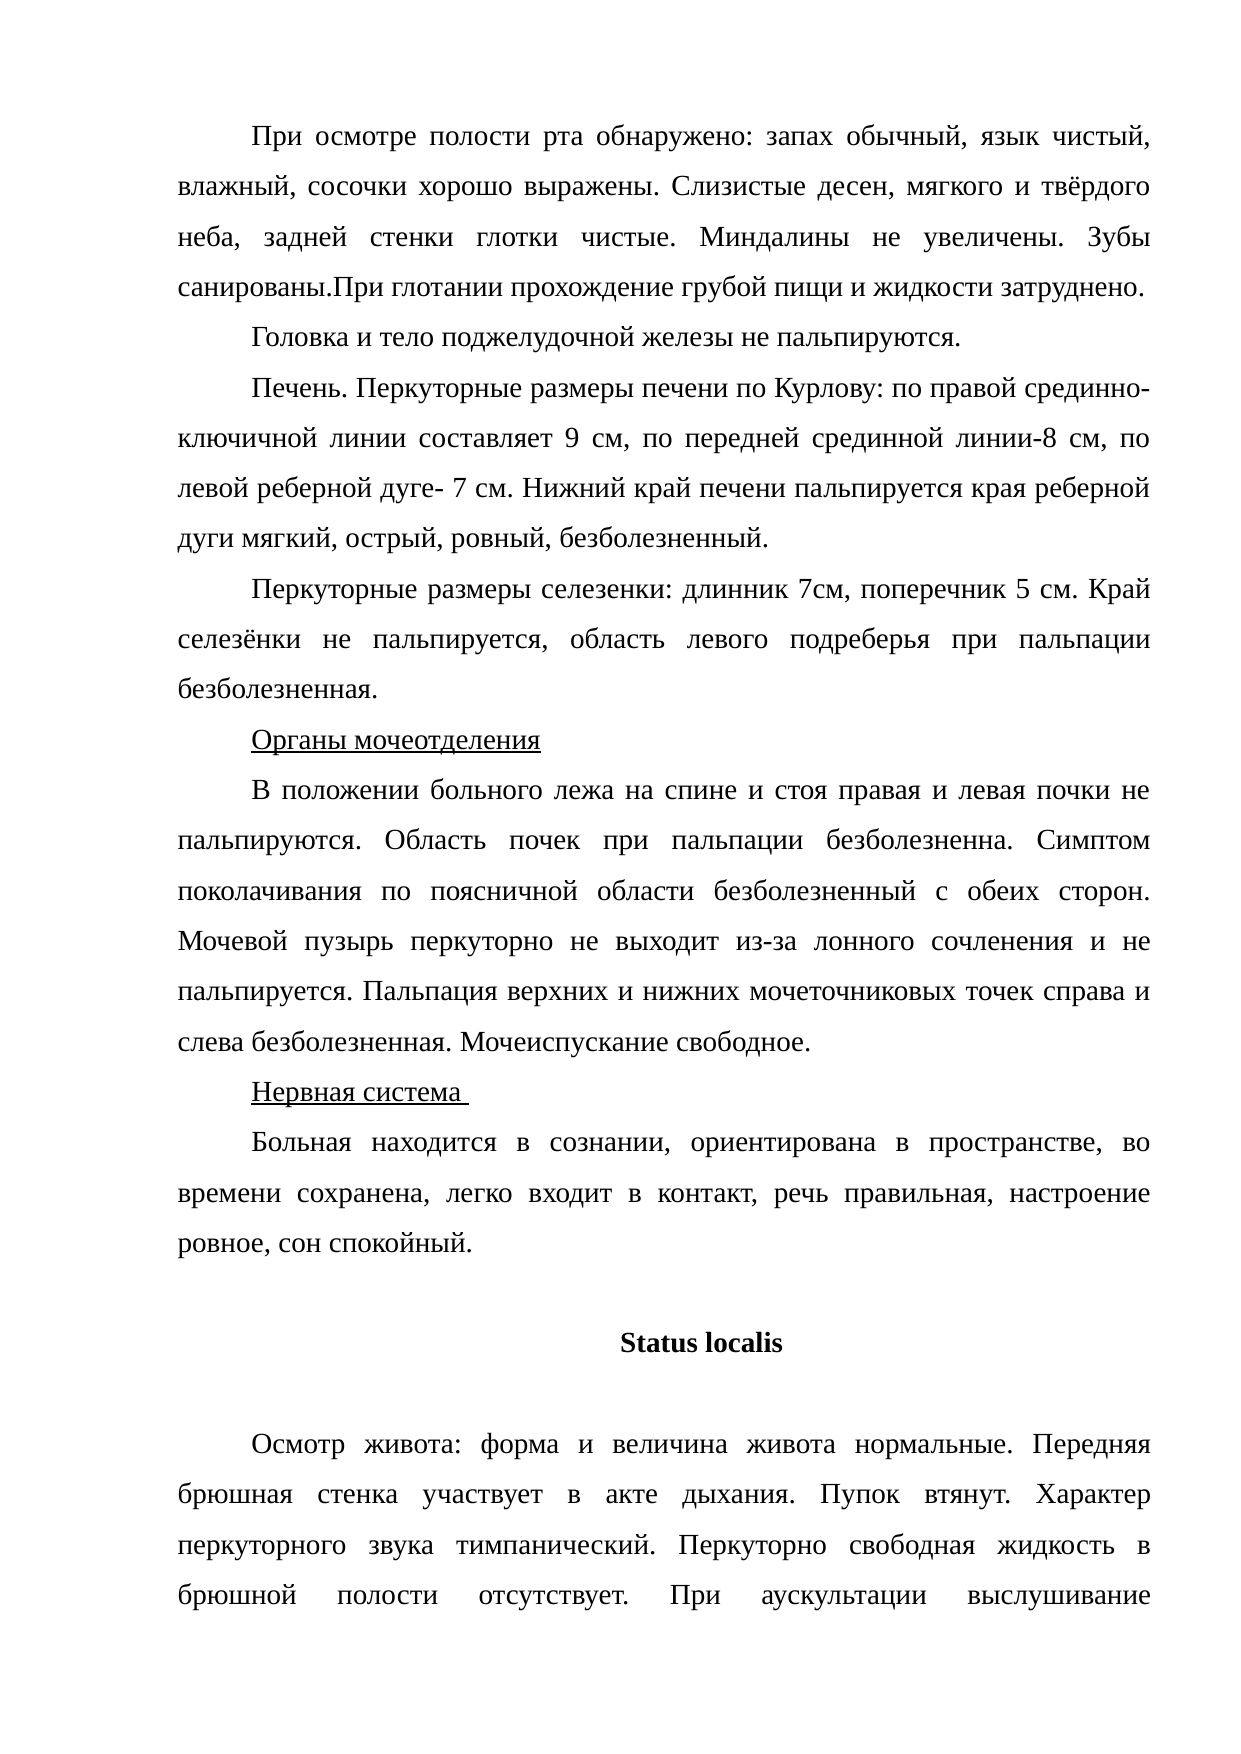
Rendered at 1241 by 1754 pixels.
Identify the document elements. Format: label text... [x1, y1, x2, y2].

text Нервная система [177, 1074, 1152, 1108]
text Перкуторные размеры селезенки: длинник 7см, поперечник 5 см. Край селезёнки не пальпируется, область левого подреберья при пальпации безболезненная. [177, 571, 1152, 705]
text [177, 1426, 1152, 1611]
text Органы мочеотделения [177, 722, 1152, 755]
text При осмотре полости рта обнаружено: запах обычный, язык чистый, влажный, сосочки хорошо выражены. Слизистые десен, мягкого и твёрдого неба, задней стенки глотки чистые. Миндалины не увеличены. Зубы санированы.При глотании прохождение грубой пищи и жидкости затруднено. [177, 118, 1152, 303]
text Status localis [177, 1326, 1152, 1359]
text Головка и тело поджелудочной железы не пальпируются. [177, 319, 1152, 353]
text Печень. Перкуторные размеры печени по Курлову: по правой срединно-ключичной линии составляет 9 см, по передней срединной линии-8 см, по левой реберной дуге- 7 см. Нижний край печени пальпируется края реберной дуги мягкий, острый, ровный, безболезненный. [177, 370, 1152, 554]
text В положении больного лежа на спине и стоя правая и левая почки не пальпируются. Область почек при пальпации безболезненна. Симптом поколачивания по поясничной области безболезненный с обеих сторон. Мочевой пузырь перкуторно не выходит из-за лонного сочленения и не пальпируется. Пальпация верхних и нижних мочеточниковых точек справа и слева безболезненная. Мочеиспускание свободное. [177, 772, 1152, 1057]
text Больная находится в сознании, ориентирована в пространстве, во времени сохранена, легко входит в контакт, речь правильная, настроение ровное, сон спокойный. [177, 1124, 1152, 1258]
